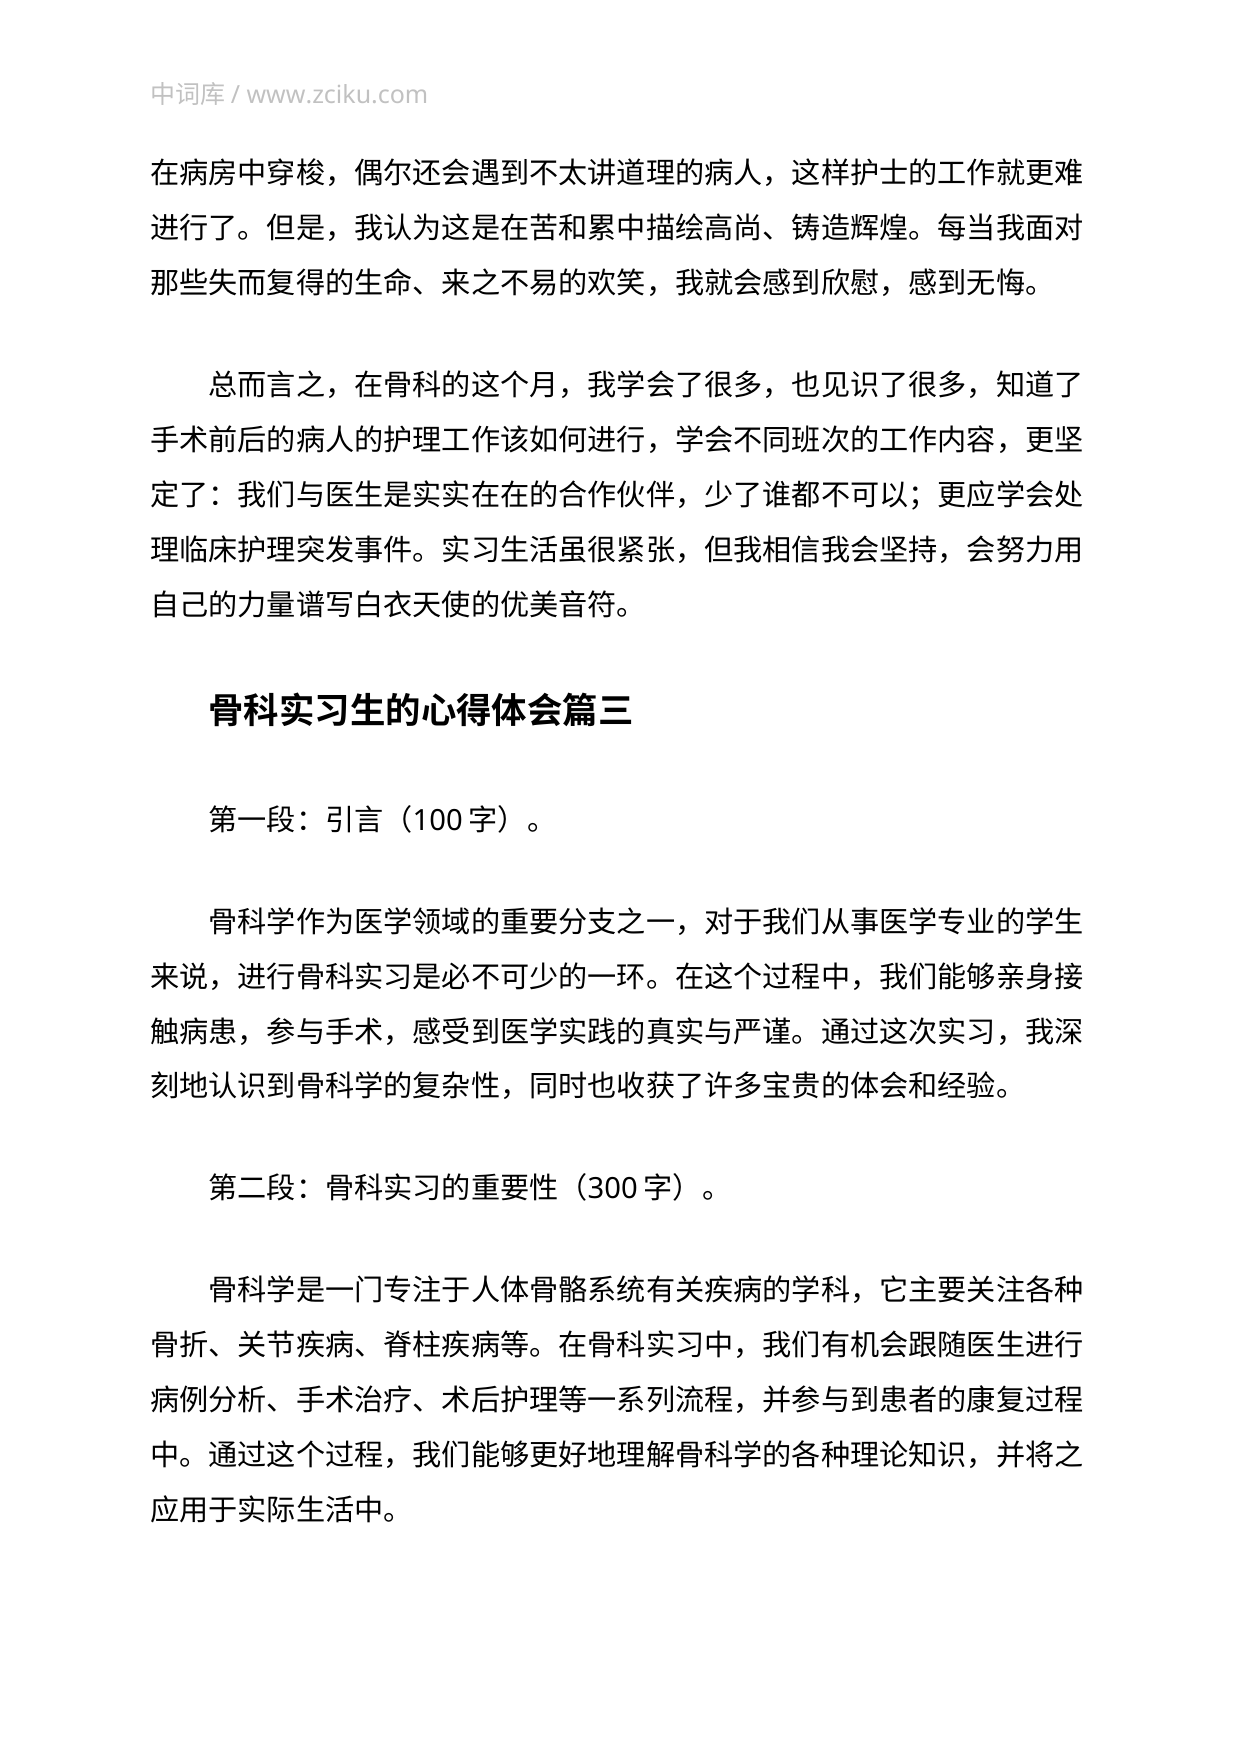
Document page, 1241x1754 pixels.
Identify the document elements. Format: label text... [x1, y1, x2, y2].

text 骨科学作为医学领域的重要分支之一，对于我们从事医学专业的学生来说，进行骨科实习是必不可少的一环。在这个过程中，我们能够亲身接触病患，参与手术，感受到医学实践的真实与严谨。通过这次实习，我深刻地认识到骨科学的复杂性，同时也收获了许多宝贵的体会和经验。 [150, 898, 1090, 1105]
text 第二段：骨科实习的重要性（300字）。 [150, 1165, 1090, 1207]
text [150, 150, 1090, 302]
text 骨科学是一门专注于人体骨骼系统有关疾病的学科，它主要关注各种骨折、关节疾病、脊柱疾病等。在骨科实习中，我们有机会跟随医生进行病例分析、手术治疗、术后护理等一系列流程，并参与到患者的康复过程中。通过这个过程，我们能够更好地理解骨科学的各种理论知识，并将之应用于实际生活中。 [150, 1267, 1090, 1529]
text 总而言之，在骨科的这个月，我学会了很多，也见识了很多，知道了手术前后的病人的护理工作该如何进行，学会不同班次的工作内容，更坚定了：我们与医生是实实在在的合作伙伴，少了谁都不可以；更应学会处理临床护理突发事件。实习生活虽很紧张，但我相信我会坚持，会努力用自己的力量谱写白衣天使的优美音符。 [150, 362, 1090, 623]
text 第一段：引言（100字）。 [150, 796, 1090, 839]
text 骨科实习生的心得体会篇三 [150, 683, 1090, 734]
